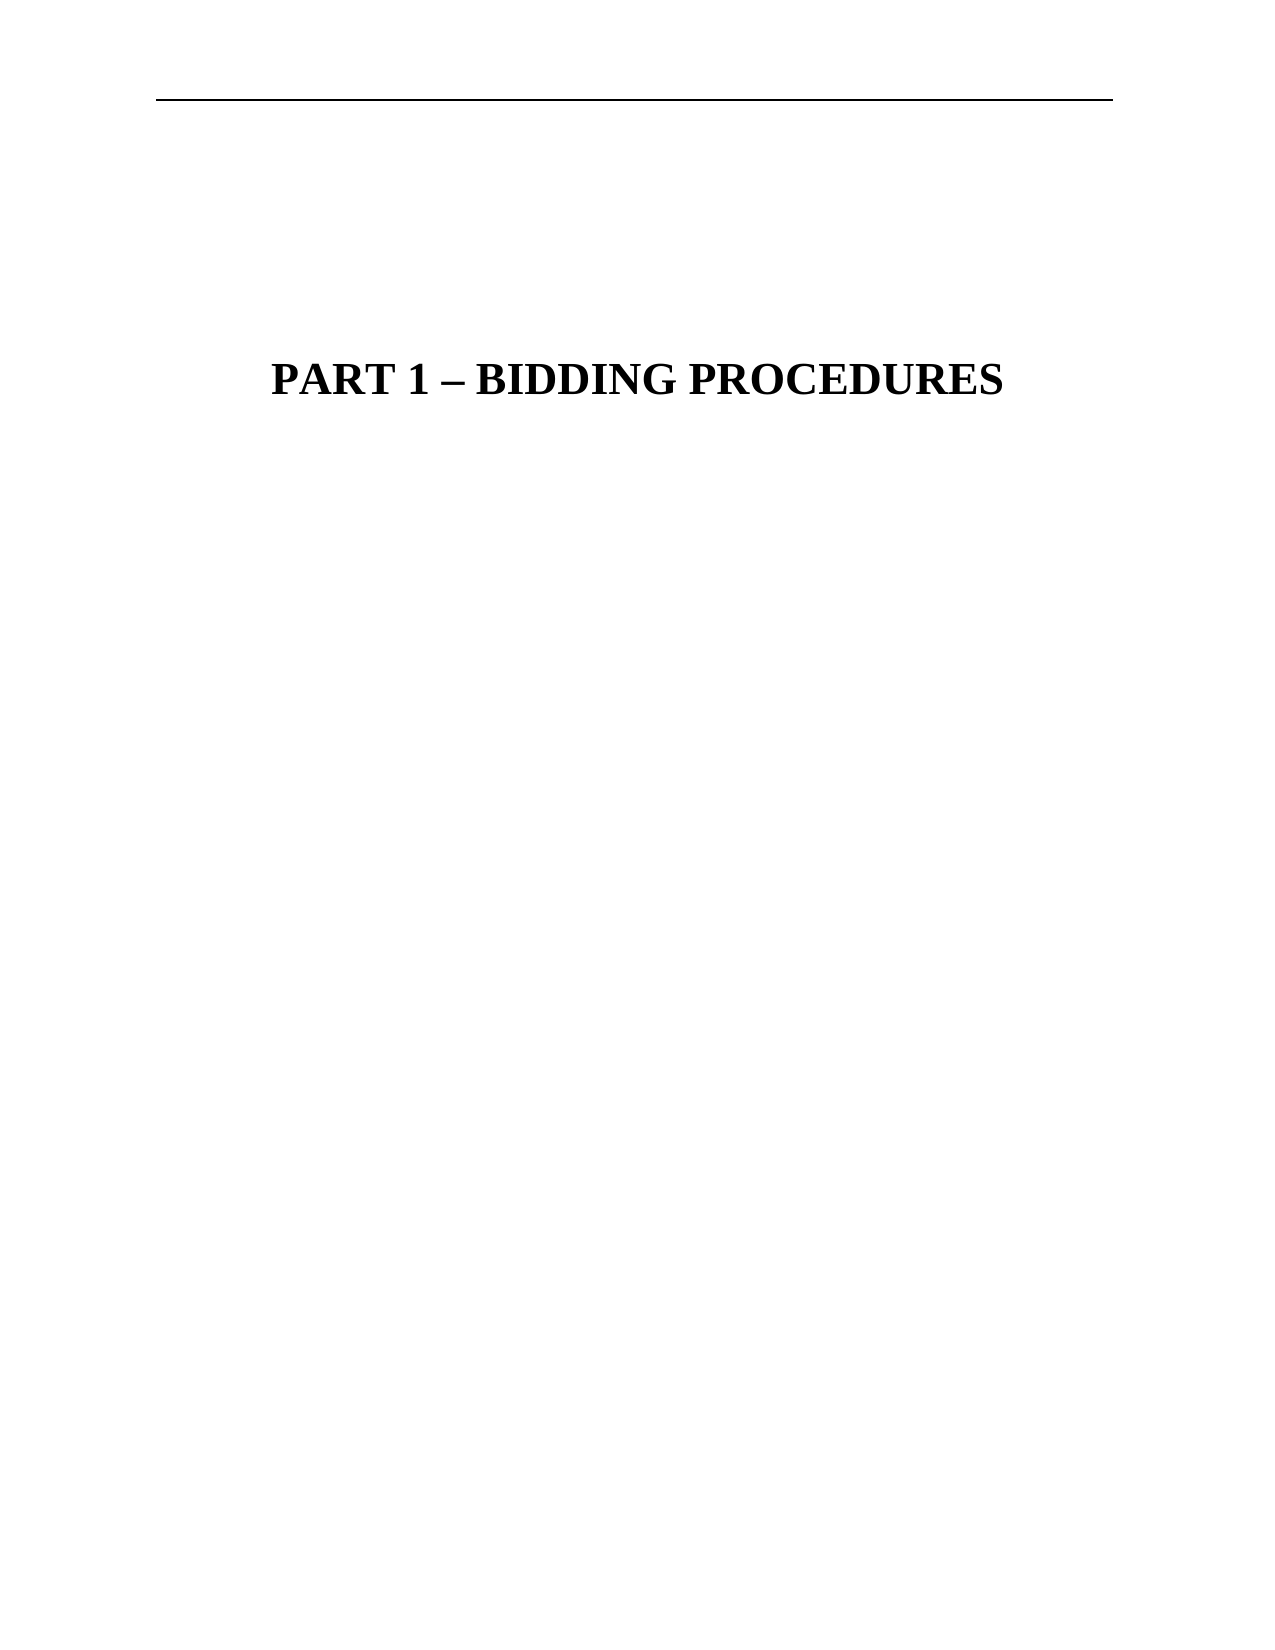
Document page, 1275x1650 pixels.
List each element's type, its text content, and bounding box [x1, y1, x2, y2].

text PART 1 – BIDDING PROCEDURES [150, 351, 1125, 404]
